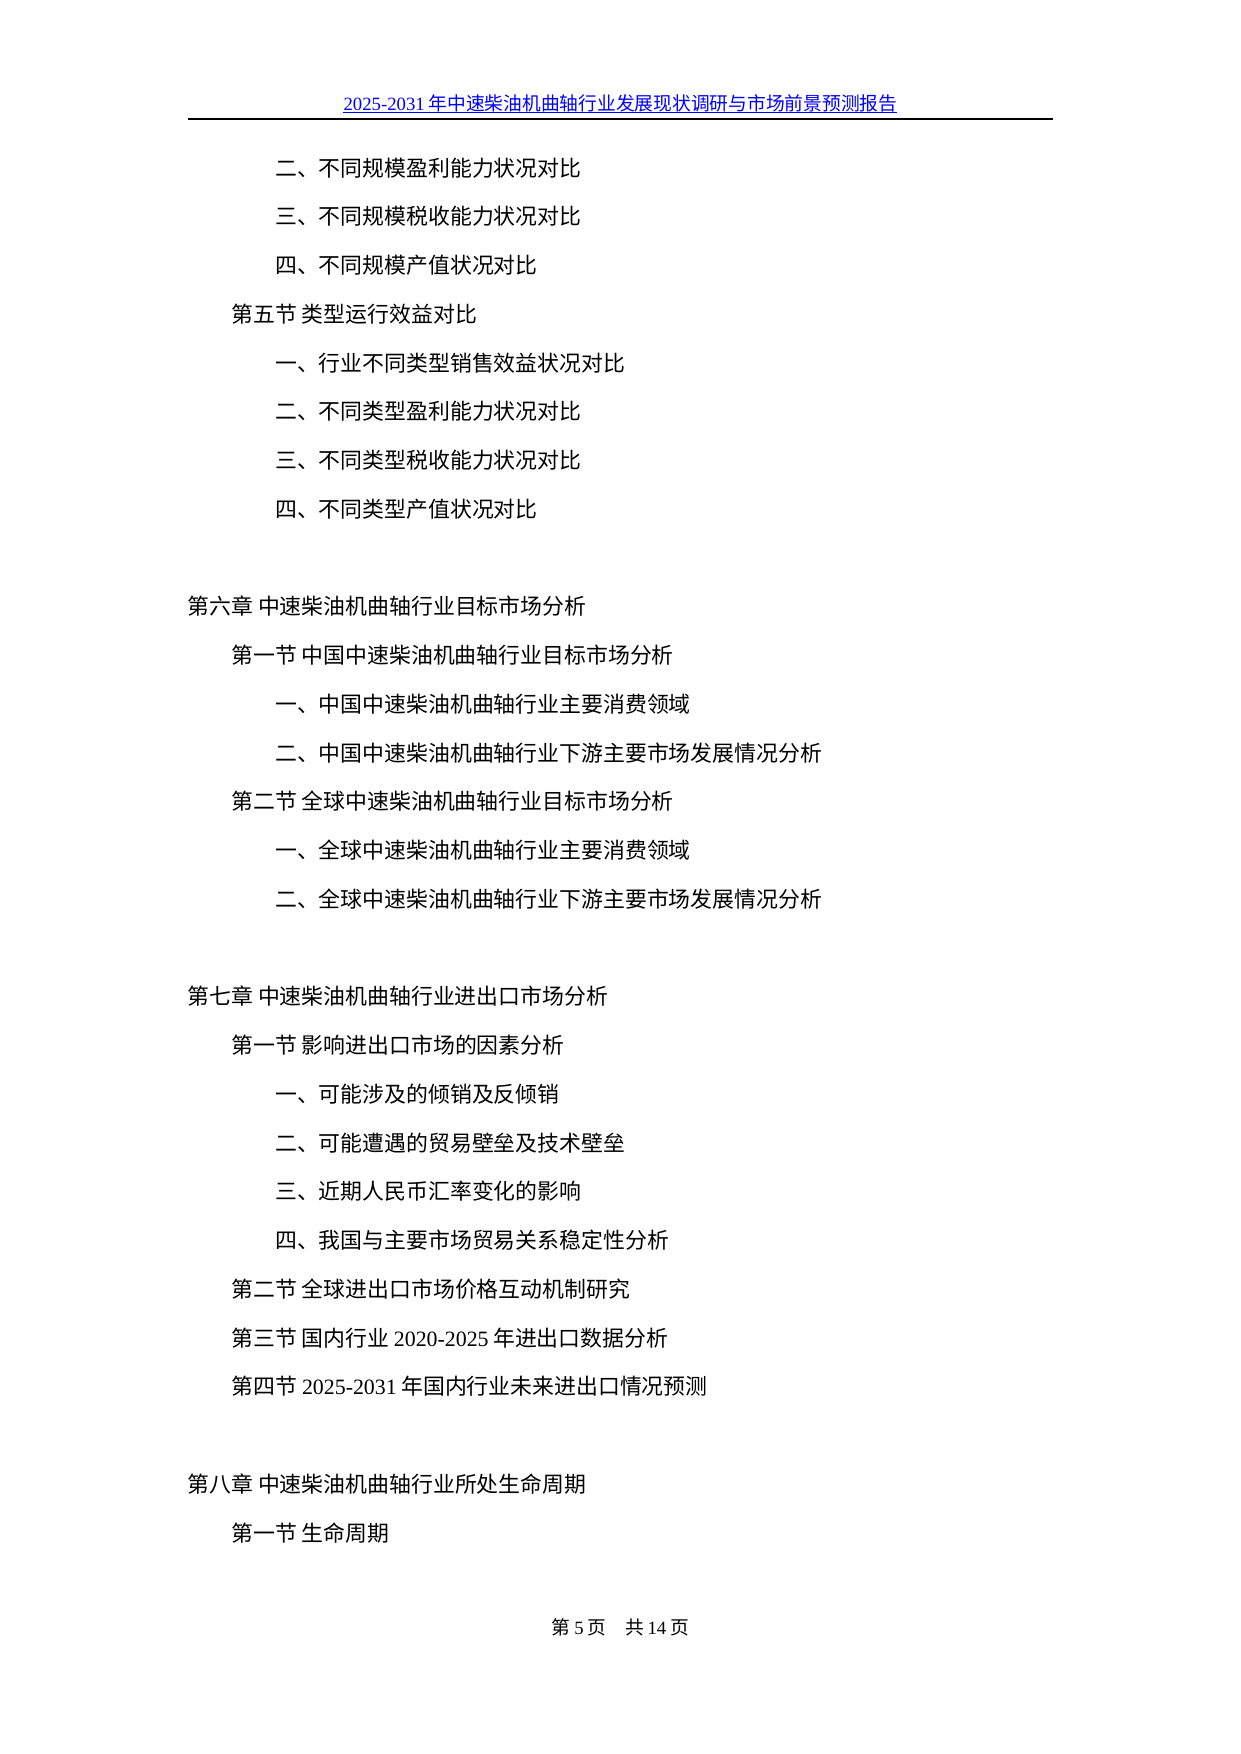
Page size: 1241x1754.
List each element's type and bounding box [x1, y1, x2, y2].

text [187, 150, 1053, 1548]
